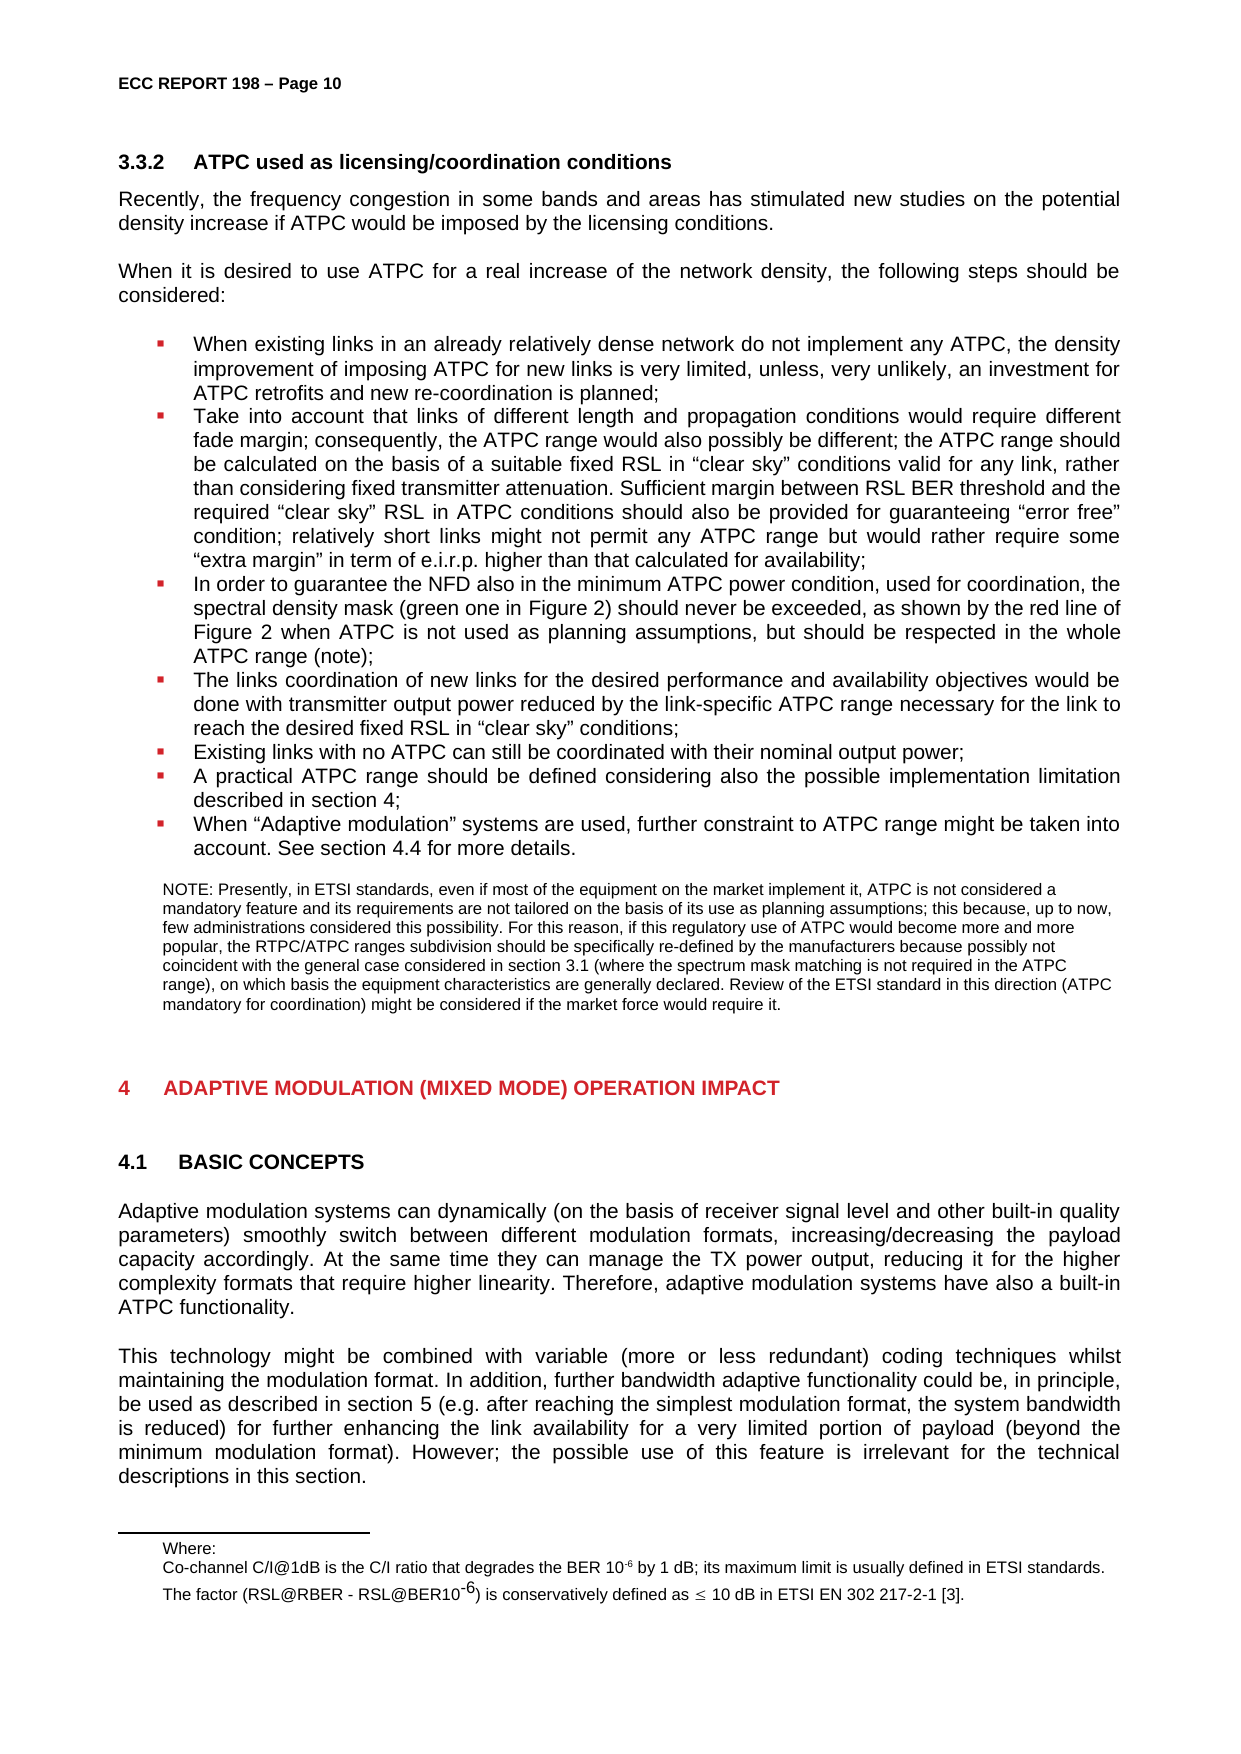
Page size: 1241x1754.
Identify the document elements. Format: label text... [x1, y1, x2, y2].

subtitle ATPC used as licensing/coordination conditions [118, 150, 1122, 174]
text Recently, the frequency congestion in some bands and areas has stimulated new studies on the potential density increase if ATPC would be imposed by the licensing conditions. [118, 186, 1122, 234]
text Adaptive modulation systems can dynamically (on the basis of receiver signal level and other built-in quality parameters) smoothly switch between different modulation formats, increasing/decreasing the payload capacity accordingly. At the same time they can manage the TX power output, reducing it for the higher complexity formats that require higher linearity. Therefore, adaptive modulation systems have also a built-in ATPC functionality. [118, 1199, 1122, 1319]
list In order to guarantee the NFD also in the minimum ATPC power condition, used for coordination, the spectral density mask (green one in Figure 2) should never be exceeded, as shown by the red line of Figure 2 when ATPC is not used as planning assumptions, but should be respected in the whole ATPC range (note); [156, 572, 1122, 668]
subtitle Basic concepts [118, 1150, 1122, 1174]
subtitle ADAPTIVE MODULATION (MIXED MODE) OPERATION IMPACT [118, 1076, 1122, 1100]
list When existing links in an already relatively dense network do not implement any ATPC, the density improvement of imposing ATPC for new links is very limited, unless, very unlikely, an investment for ATPC retrofits and new re-coordination is planned; [156, 332, 1122, 404]
list Take into account that links of different length and propagation conditions would require different fade margin; consequently, the ATPC range would also possibly be different; the ATPC range should be calculated on the basis of a suitable fixed RSL in “clear sky” conditions valid for any link, rather than considering fixed transmitter attenuation. Sufficient margin between RSL BER threshold and the required “clear sky” RSL in ATPC conditions should also be provided for guaranteeing “error free” condition; relatively short links might not permit any ATPC range but would rather require some “extra margin” in term of e.i.r.p. higher than that calculated for availability; [156, 404, 1122, 572]
list Existing links with no ATPC can still be coordinated with their nominal output power; [156, 740, 1122, 764]
text When it is desired to use ATPC for a real increase of the network density, the following steps should be considered: [118, 259, 1122, 307]
text This technology might be combined with variable (more or less redundant) coding techniques whilst maintaining the modulation format. In addition, further bandwidth adaptive functionality could be, in principle, be used as described in section 5 (e.g. after reaching the simplest modulation format, the system bandwidth is reduced) for further enhancing the link availability for a very limited portion of payload (beyond the minimum modulation format). However; the possible use of this feature is irrelevant for the technical descriptions in this section. [118, 1344, 1122, 1487]
list The links coordination of new links for the desired performance and availability objectives would be done with transmitter output power reduced by the link-specific ATPC range necessary for the link to reach the desired fixed RSL in “clear sky” conditions; [156, 668, 1122, 740]
list When “Adaptive modulation” systems are used, further constraint to ATPC range might be taken into account. See section 4.4 for more details. [156, 812, 1122, 860]
list A practical ATPC range should be defined considering also the possible implementation limitation described in section 4; [156, 764, 1122, 812]
text NOTE: Presently, in ETSI standards, even if most of the equipment on the market implement it, ATPC is not considered a mandatory feature and its requirements are not tailored on the basis of its use as planning assumptions; this because, up to now, few administrations considered this possibility. For this reason, if this regulatory use of ATPC would become more and more popular, the RTPC/ATPC ranges subdivision should be specifically re-defined by the manufacturers because possibly not coincident with the general case considered in section 3.1 (where the spectrum mask matching is not required in the ATPC range), on which basis the equipment characteristics are generally declared. Review of the ETSI standard in this direction (ATPC mandatory for coordination) might be considered if the market force would require it. [162, 879, 1122, 1013]
